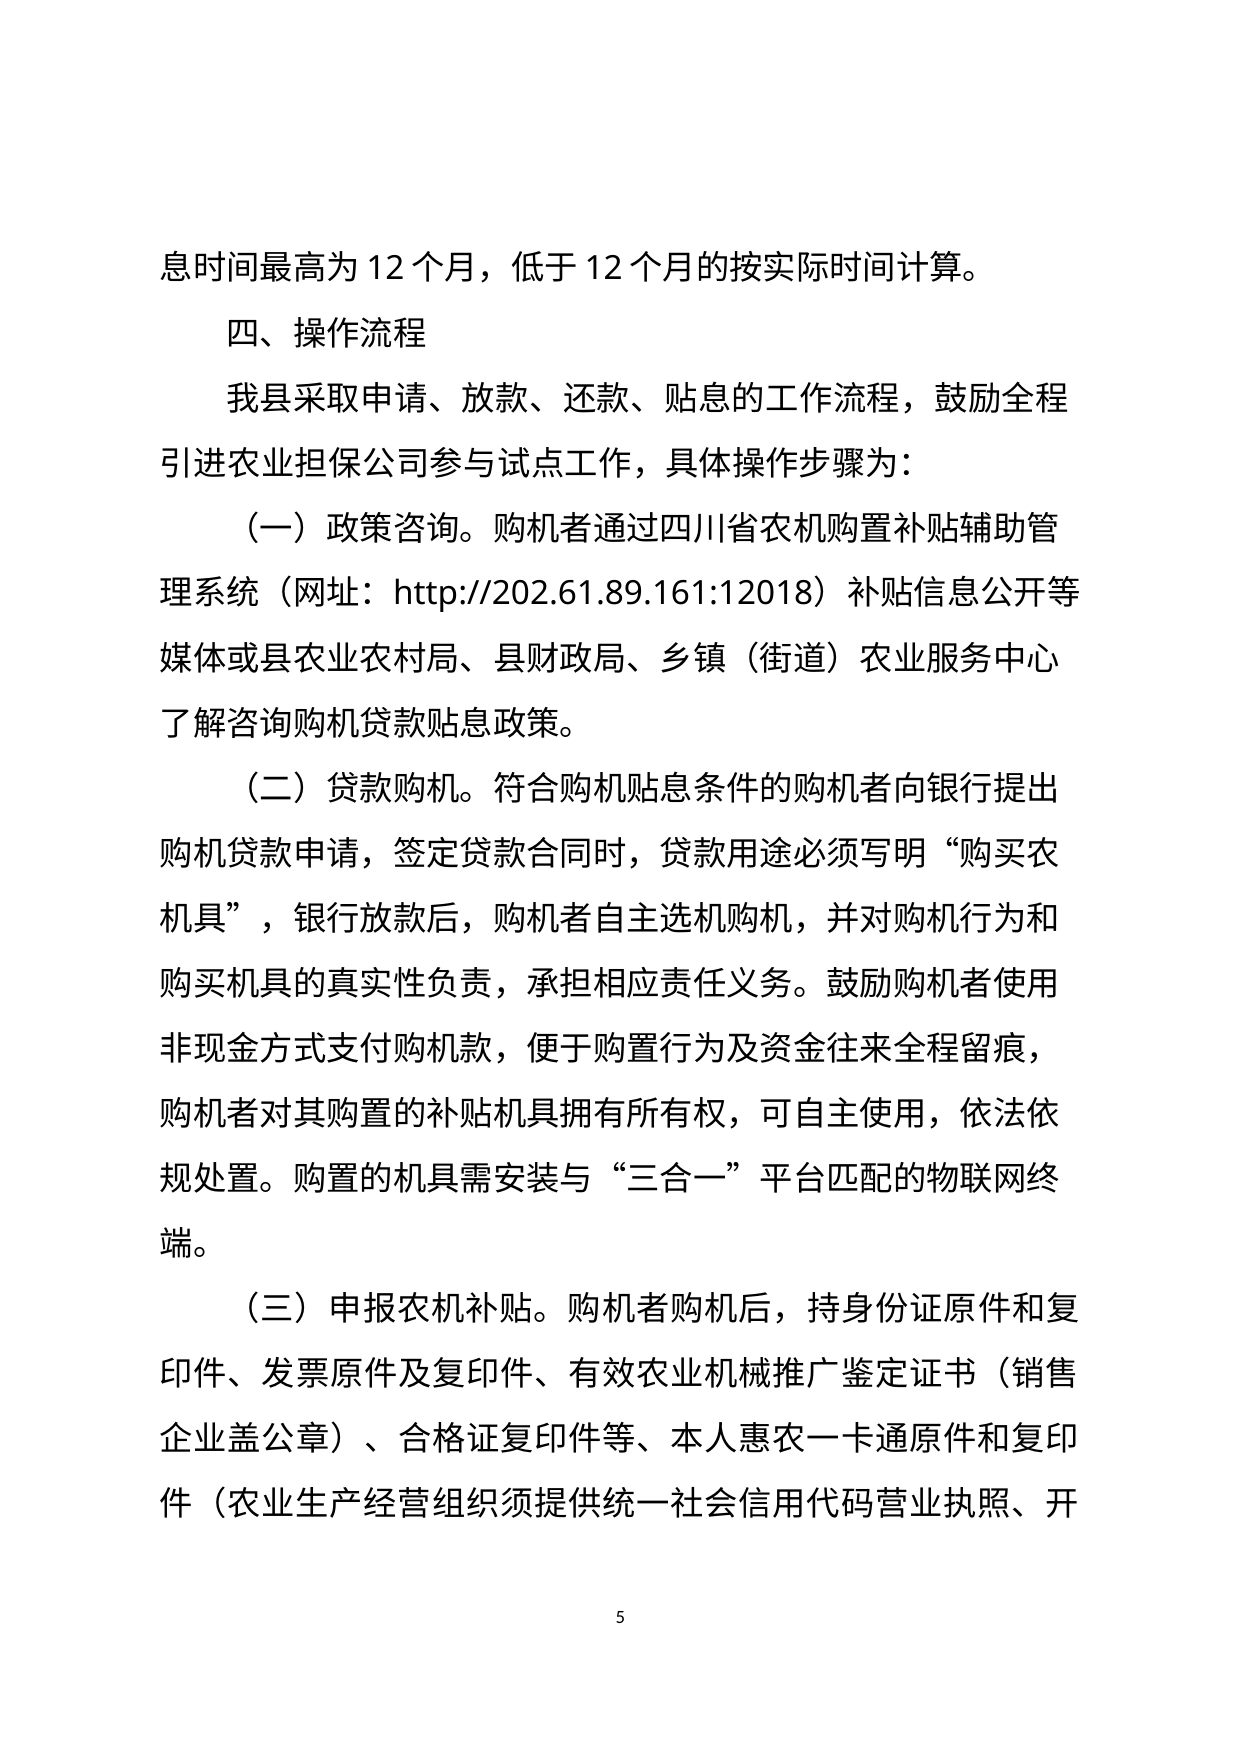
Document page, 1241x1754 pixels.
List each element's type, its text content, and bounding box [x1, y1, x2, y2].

text 四、操作流程 [159, 298, 1081, 363]
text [159, 233, 1081, 298]
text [159, 1273, 1081, 1533]
text 我县采取申请、放款、还款、贴息的工作流程，鼓励全程引进农业担保公司参与试点工作，具体操作步骤为： [159, 363, 1081, 493]
text （二）贷款购机。符合购机贴息条件的购机者向银行提出购机贷款申请，签定贷款合同时，贷款用途必须写明“购买农机具”，银行放款后，购机者自主选机购机，并对购机行为和购买机具的真实性负责，承担相应责任义务。鼓励购机者使用非现金方式支付购机款，便于购置行为及资金往来全程留痕，购机者对其购置的补贴机具拥有所有权，可自主使用，依法依规处置。购置的机具需安装与“三合一”平台匹配的物联网终端。 [159, 753, 1081, 1273]
text （一）政策咨询。购机者通过四川省农机购置补贴辅助管理系统（网址：http://202.61.89.161:12018）补贴信息公开等媒体或县农业农村局、县财政局、乡镇（街道）农业服务中心了解咨询购机贷款贴息政策。 [159, 493, 1081, 753]
